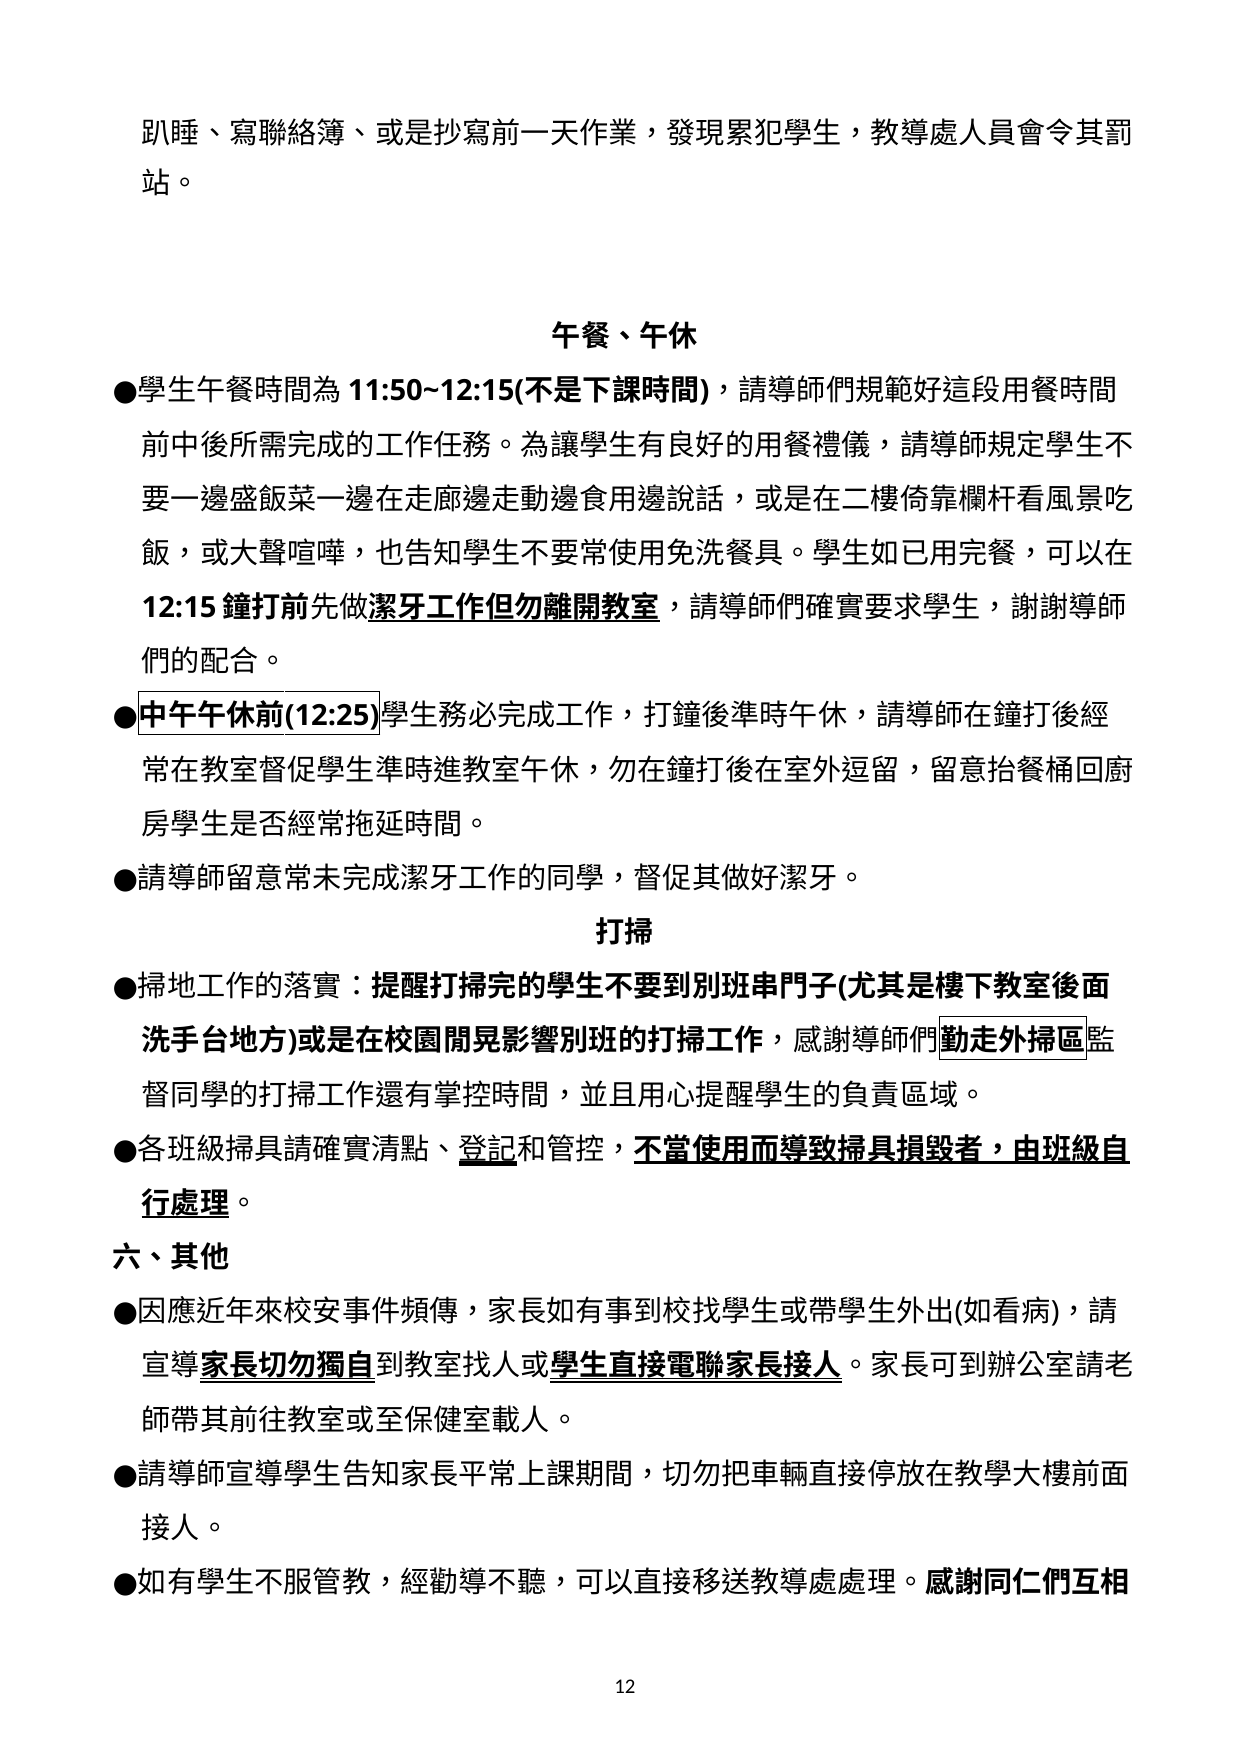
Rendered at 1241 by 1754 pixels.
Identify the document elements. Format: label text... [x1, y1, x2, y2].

text ●因應近年來校安事件頻傳，家長如有事到校找學生或帶學生外出(如看病)，請宣導家長切勿獨自到教室找人或學生直接電聯家長接人。家長可到辦公室請老師帶其前往教室或至保健室載人。 [112, 1278, 1137, 1441]
text ●各班級掃具請確實清點、登記和管控，不當使用而導致掃具損毀者，由班級自行處理。 [112, 1116, 1137, 1224]
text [112, 103, 1137, 203]
text 六、其他 [112, 1224, 1137, 1278]
text ●中午午休前(12:25)學生務必完成工作，打鐘後準時午休，請導師在鐘打後經常在教室督促學生準時進教室午休，勿在鐘打後在室外逗留，留意抬餐桶回廚房學生是否經常拖延時間。 [112, 682, 1137, 845]
text 午餐、午休 [112, 303, 1137, 357]
text 打掃 [112, 899, 1137, 953]
text ●學生午餐時間為11:50~12:15(不是下課時間)，請導師們規範好這段用餐時間前中後所需完成的工作任務。為讓學生有良好的用餐禮儀，請導師規定學生不要一邊盛飯菜一邊在走廊邊走動邊食用邊說話，或是在二樓倚靠欄杆看風景吃飯，或大聲喧嘩，也告知學生不要常使用免洗餐具。學生如已用完餐，可以在12:15鐘打前先做潔牙工作但勿離開教室，請導師們確實要求學生，謝謝導師們的配合。 [112, 357, 1137, 682]
text ●請導師宣導學生告知家長平常上課期間，切勿把車輛直接停放在教學大樓前面接人。 [112, 1441, 1137, 1549]
text ●請導師留意常未完成潔牙工作的同學，督促其做好潔牙。 [112, 845, 1137, 899]
text ●掃地工作的落實：提醒打掃完的學生不要到別班串門子(尤其是樓下教室後面洗手台地方)或是在校園閒晃影響別班的打掃工作，感謝導師們勤走外掃區監督同學的打掃工作還有掌控時間，並且用心提醒學生的負責區域。 [112, 953, 1137, 1116]
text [112, 1549, 1137, 1603]
